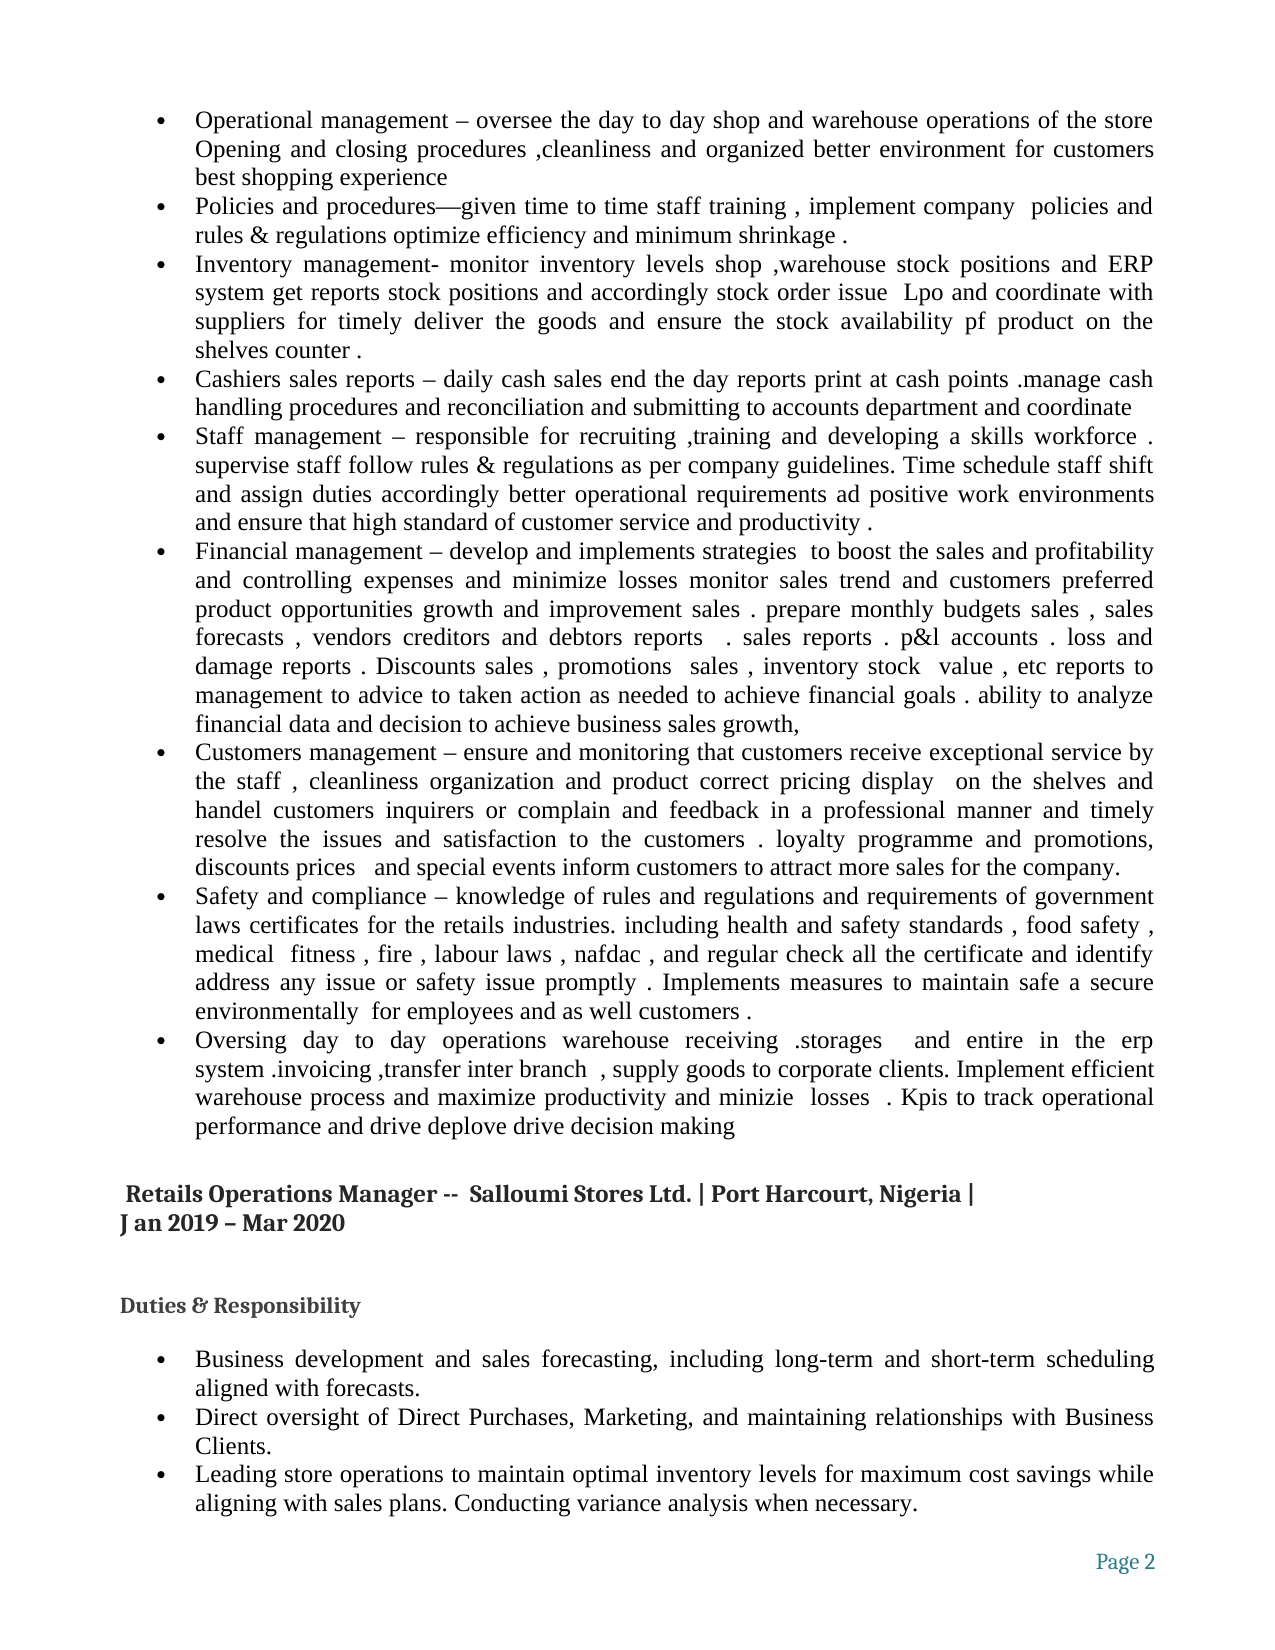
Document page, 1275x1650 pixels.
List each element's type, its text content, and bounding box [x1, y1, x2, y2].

list Policies and procedures—given time to time staff training , implement company policies and rules & regulations optimize efficiency and minimum shrinkage . [157, 191, 1155, 249]
subtitle Retails Operations Manager -- Salloumi Stores Ltd. | Port Harcourt, Nigeria | [120, 1180, 1155, 1209]
list Cashiers sales reports – daily cash sales end the day reports print at cash points .manage cash handling procedures and reconciliation and submitting to accounts department and coordinate [157, 364, 1155, 421]
list Leading store operations to maintain optimal inventory levels for maximum cost savings while aligning with sales plans. Conducting variance analysis when necessary. [157, 1459, 1155, 1517]
list Operational management – oversee the day to day shop and warehouse operations of the store Opening and closing procedures ,cleanliness and organized better environment for customers best shopping experience [157, 105, 1155, 191]
list Direct oversight of Direct Purchases, Marketing, and maintaining relationships with Business Clients. [157, 1402, 1155, 1459]
subtitle J an 2019 – Mar 2020 [120, 1209, 1155, 1238]
list Staff management – responsible for recruiting ,training and developing a skills workforce . supervise staff follow rules & regulations as per company guidelines. Time schedule staff shift and assign duties accordingly better operational requirements ad positive work environments and ensure that high standard of customer service and productivity . [157, 421, 1155, 536]
list Business development and sales forecasting, including long-term and short-term scheduling aligned with forecasts. [157, 1344, 1155, 1402]
list Oversing day to day operations warehouse receiving .storages and entire in the erp system .invoicing ,transfer inter branch , supply goods to corporate clients. Implement efficient warehouse process and maximize productivity and minizie losses . Kpis to track operational performance and drive deplove drive decision making [157, 1025, 1155, 1140]
list Customers management – ensure and monitoring that customers receive exceptional service by the staff , cleanliness organization and product correct pricing display on the shelves and handel customers inquirers or complain and feedback in a professional manner and timely resolve the issues and satisfaction to the customers . loyalty programme and promotions, discounts prices and special events inform customers to attract more sales for the company. [157, 737, 1155, 881]
list Inventory management- monitor inventory levels shop ,warehouse stock positions and ERP system get reports stock positions and accordingly stock order issue Lpo and coordinate with suppliers for timely deliver the goods and ensure the stock availability pf product on the shelves counter . [157, 249, 1155, 364]
text Duties & Responsibility [120, 1293, 1155, 1319]
list Safety and compliance – knowledge of rules and regulations and requirements of government laws certificates for the retails industries. including health and safety standards , food safety , medical fitness , fire , labour laws , nafdac , and regular check all the certificate and identify address any issue or safety issue promptly . Implements measures to maintain safe a secure environmentally for employees and as well customers . [157, 881, 1155, 1025]
list Financial management – develop and implements strategies to boost the sales and profitability and controlling expenses and minimize losses monitor sales trend and customers preferred product opportunities growth and improvement sales . prepare monthly budgets sales , sales forecasts , vendors creditors and debtors reports . sales reports . p&l accounts . loss and damage reports . Discounts sales , promotions sales , inventory stock value , etc reports to management to advice to taken action as needed to achieve financial goals . ability to analyze financial data and decision to achieve business sales growth, [157, 536, 1155, 737]
